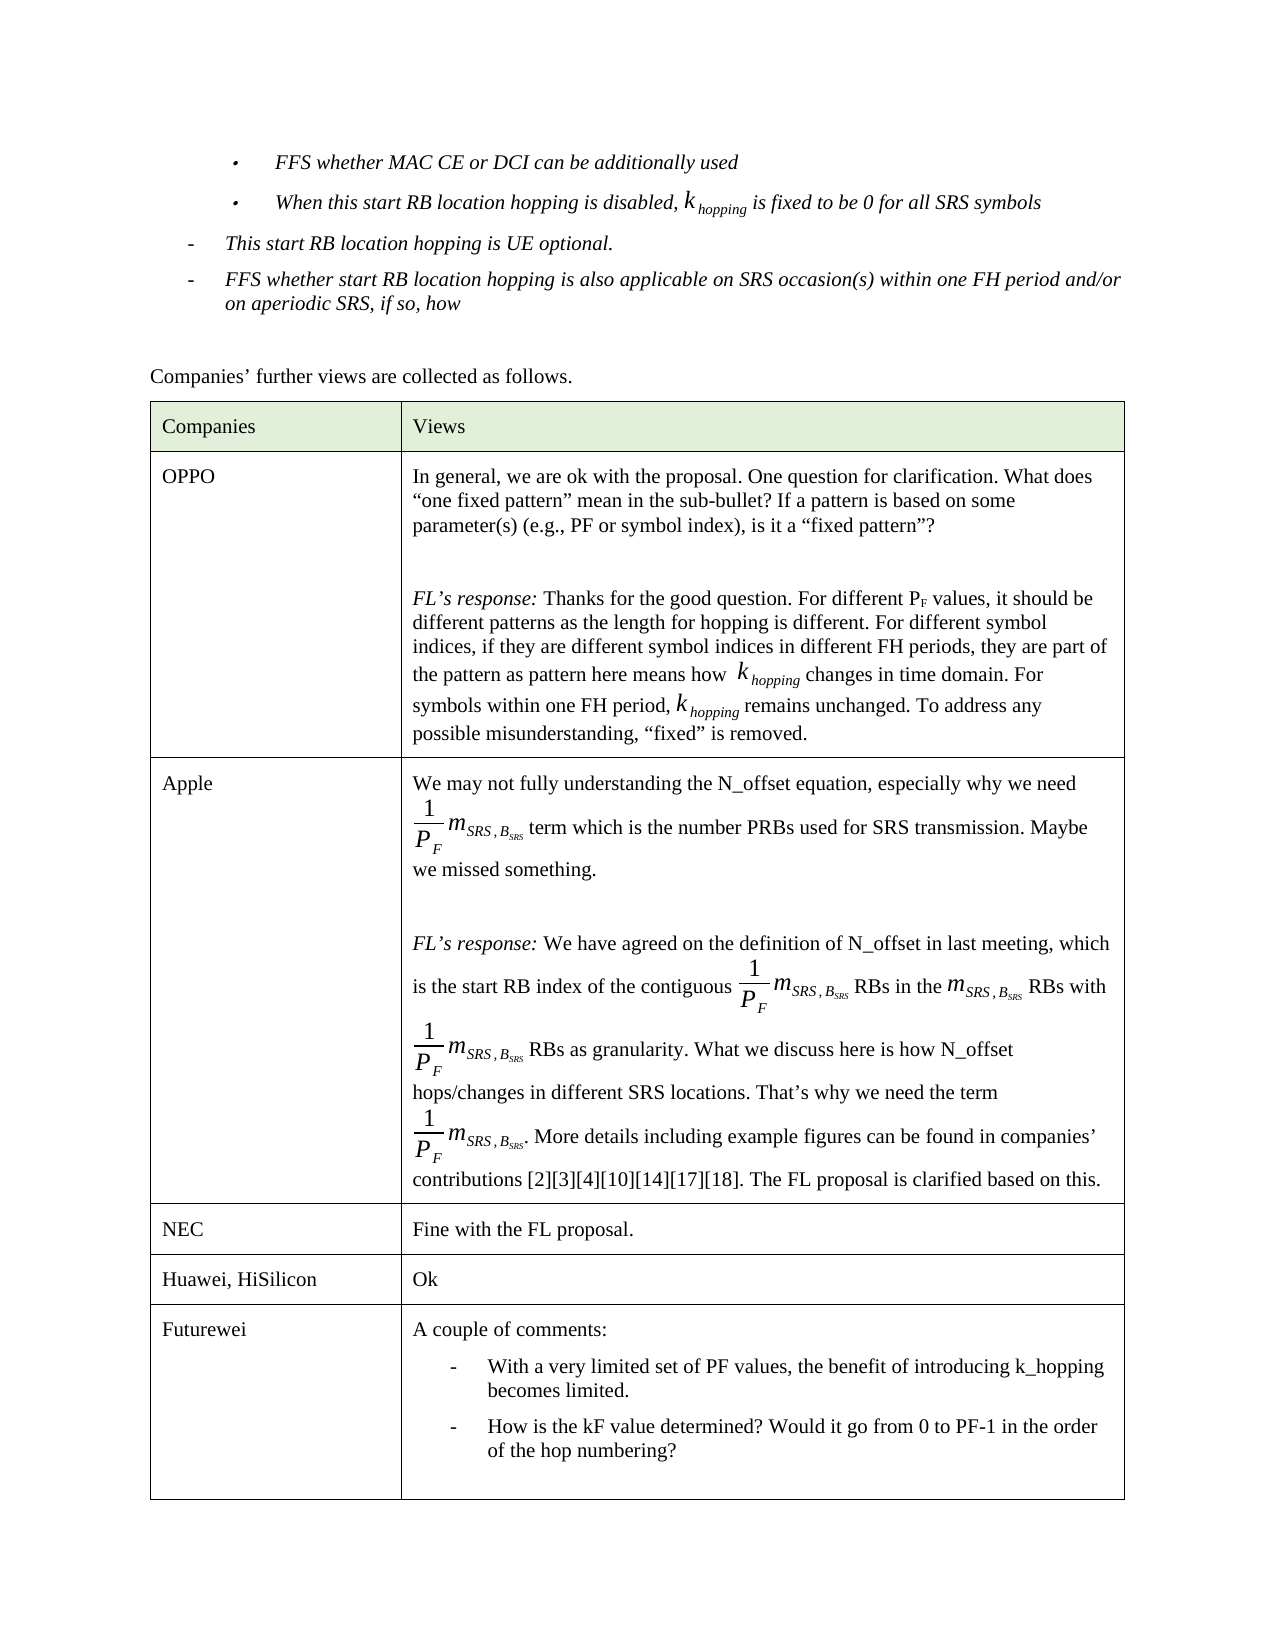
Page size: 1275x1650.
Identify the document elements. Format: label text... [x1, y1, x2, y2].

list This start RB location hopping is UE optional. [187, 230, 1125, 254]
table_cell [402, 1305, 1124, 1499]
table_cell We may not fully understanding the N_offset equation, especially why we need term which is the number PRBs used for SRS transmission. Maybe we missed something. FL’s response: We have agreed on the definition of N_offset in last meeting, which is the start RB index of the contiguous RBs in the RBs with RBs as granularity. What we discuss here is how N_offset hops/changes in different SRS locations. That’s why we need the term . More details including example figures can be found in companies’ contributions [2][3][4][10][14][17][18]. The FL proposal is clarified based on this. [402, 758, 1124, 1203]
list When this start RB location hopping is disabled, is fixed to be 0 for all SRS symbols [231, 187, 1125, 218]
list FFS whether start RB location hopping is also applicable on SRS occasion(s) within one FH period and/or on aperiodic SRS, if so, how [187, 267, 1125, 315]
table_cell Huawei, HiSilicon [151, 1255, 401, 1303]
table_header Companies [151, 402, 401, 451]
list FFS whether MAC CE or DCI can be additionally used [231, 150, 1125, 174]
table_cell Fine with the FL proposal. [402, 1204, 1124, 1253]
table_cell NEC [151, 1204, 401, 1253]
text Companies’ further views are collected as follows. [150, 364, 1125, 388]
table_cell Ok [402, 1255, 1124, 1303]
table_cell Apple [151, 758, 401, 1203]
table_cell In general, we are ok with the proposal. One question for clarification. What does “one fixed pattern” mean in the sub-bullet? If a pattern is based on some parameter(s) (e.g., PF or symbol index), is it a “fixed pattern”? FL’s response: Thanks for the good question. For different PF values, it should be different patterns as the length for hopping is different. For different symbol indices, if they are different symbol indices in different FH periods, they are part of the pattern as pattern here means how changes in time domain. For symbols within one FH period, remains unchanged. To address any possible misunderstanding, “fixed” is removed. [402, 452, 1124, 757]
table_cell Futurewei [151, 1305, 401, 1499]
table_header Views [402, 402, 1124, 451]
table_cell OPPO [151, 452, 401, 757]
